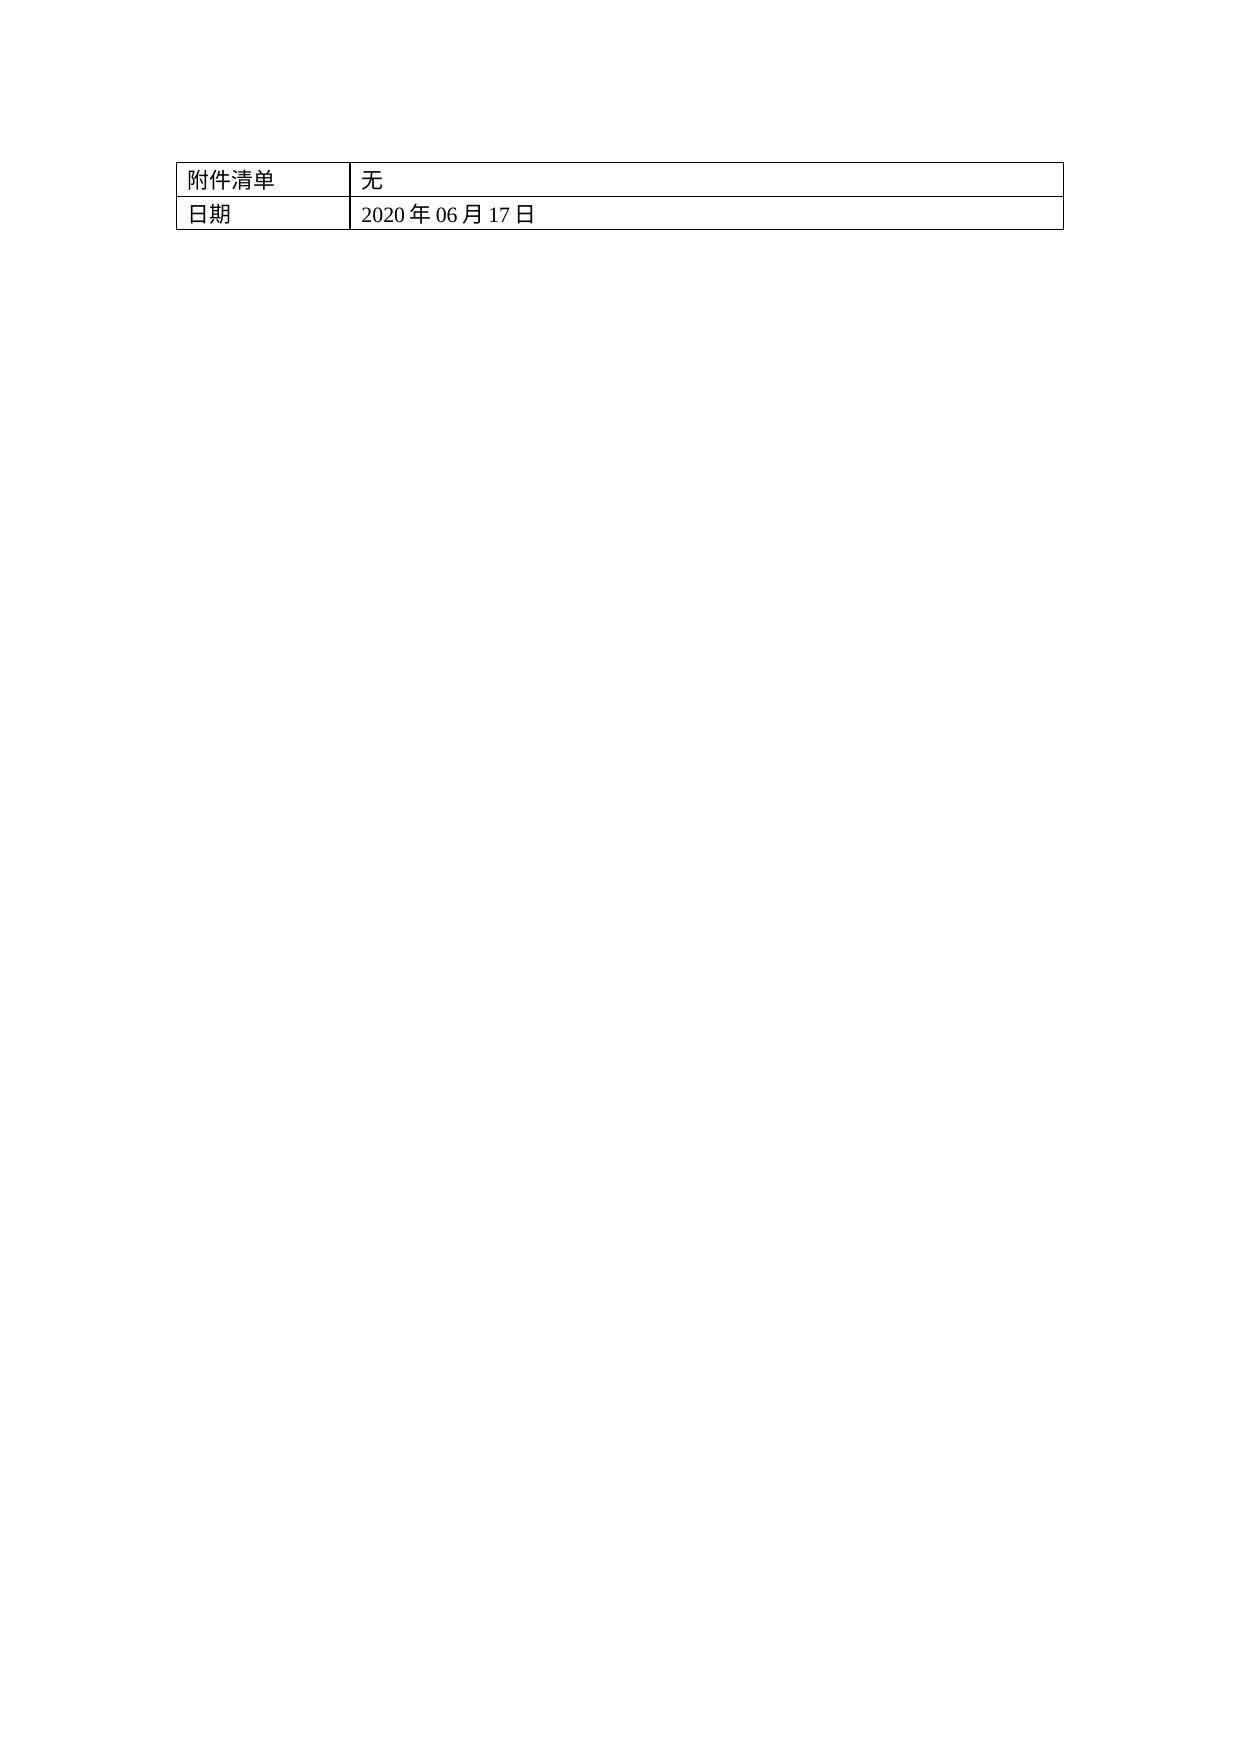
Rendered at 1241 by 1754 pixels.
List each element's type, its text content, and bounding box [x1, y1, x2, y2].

table_cell 日期 [177, 197, 349, 229]
table_cell 2020年06月17日 [351, 197, 1063, 229]
table_cell 附件清单 [177, 163, 349, 196]
table_cell 无 [351, 163, 1063, 196]
